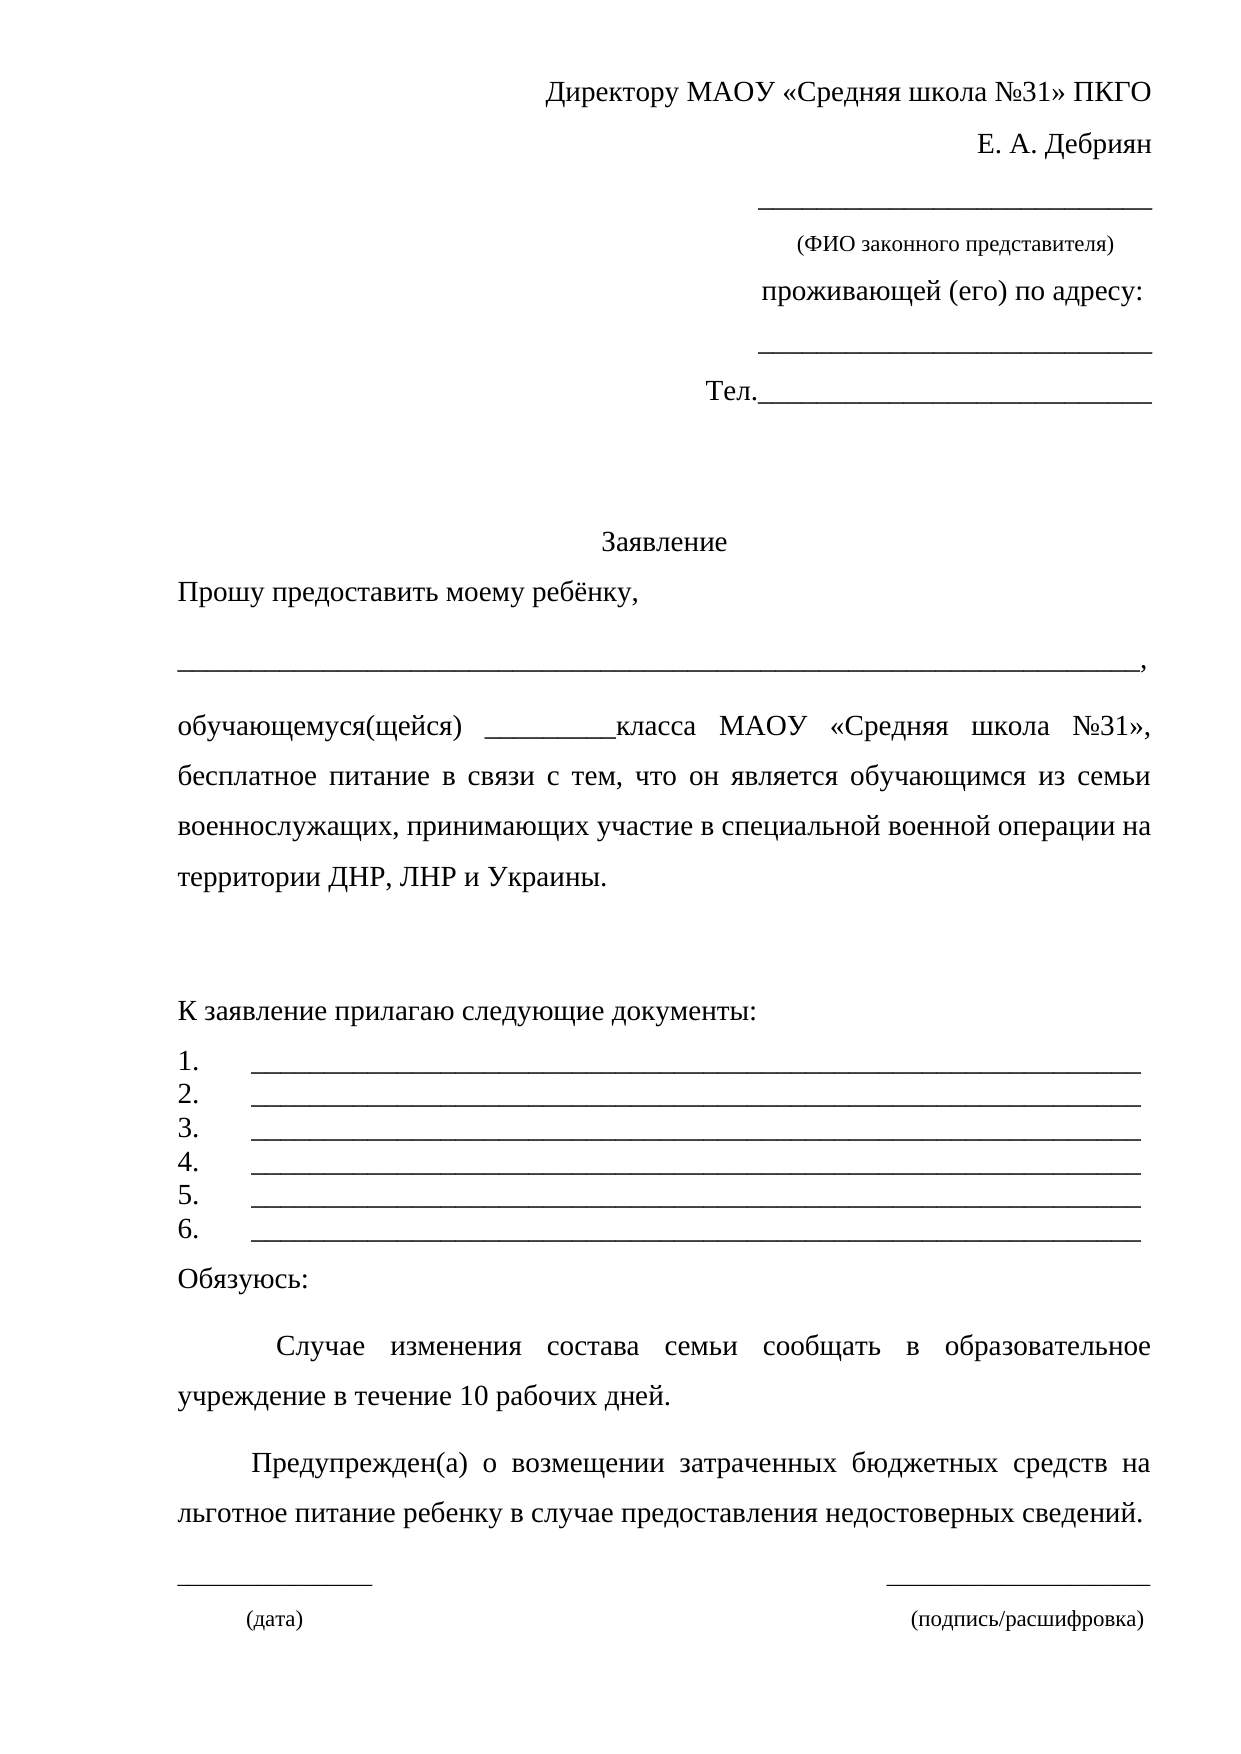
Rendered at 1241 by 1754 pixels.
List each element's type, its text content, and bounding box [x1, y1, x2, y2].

text (ФИО законного представителя) [177, 230, 1152, 256]
text Тел.___________________________ [177, 373, 1152, 407]
list _____________________________________________________________ [177, 1177, 1152, 1211]
list _____________________________________________________________ [177, 1077, 1152, 1110]
list _____________________________________________________________ [177, 1211, 1152, 1244]
text Директору МАОУ «Средняя школа №31» ПКГО [177, 74, 1152, 107]
text Заявление [177, 524, 1152, 557]
text Обязуюсь: [177, 1261, 1152, 1294]
list _____________________________________________________________ [177, 1043, 1152, 1077]
list _____________________________________________________________ [177, 1144, 1152, 1177]
text Случае изменения состава семьи сообщать в образовательное учреждение в течение 10 рабочих дней. [177, 1328, 1152, 1412]
text ___________________________ [177, 179, 1152, 213]
text Прошу предоставить моему ребёнку, [177, 574, 1152, 607]
text (дата) (подпись/расшифровка) [177, 1606, 1152, 1632]
text __________________________________________________________________, [177, 641, 1152, 674]
text Е. А. Дебриян [177, 127, 1152, 160]
text обучающемуся(щейся) _________класса МАОУ «Средняя школа №31», бесплатное питание в связи с тем, что он является обучающимся из семьи военнослужащих, принимающих участие в специальной военной операции на территории ДНР, ЛНР и Украины. [177, 708, 1152, 892]
text ___________________________ [177, 323, 1152, 356]
text К заявление прилагаю следующие документы: [177, 993, 1152, 1026]
text _________________ _______________________ [177, 1562, 1152, 1589]
text проживающей (его) по адресу: [177, 273, 1152, 306]
list _____________________________________________________________ [177, 1110, 1152, 1144]
text Предупрежден(а) о возмещении затраченных бюджетных средств на льготное питание ребенку в случае предоставления недостоверных сведений. [177, 1445, 1152, 1529]
